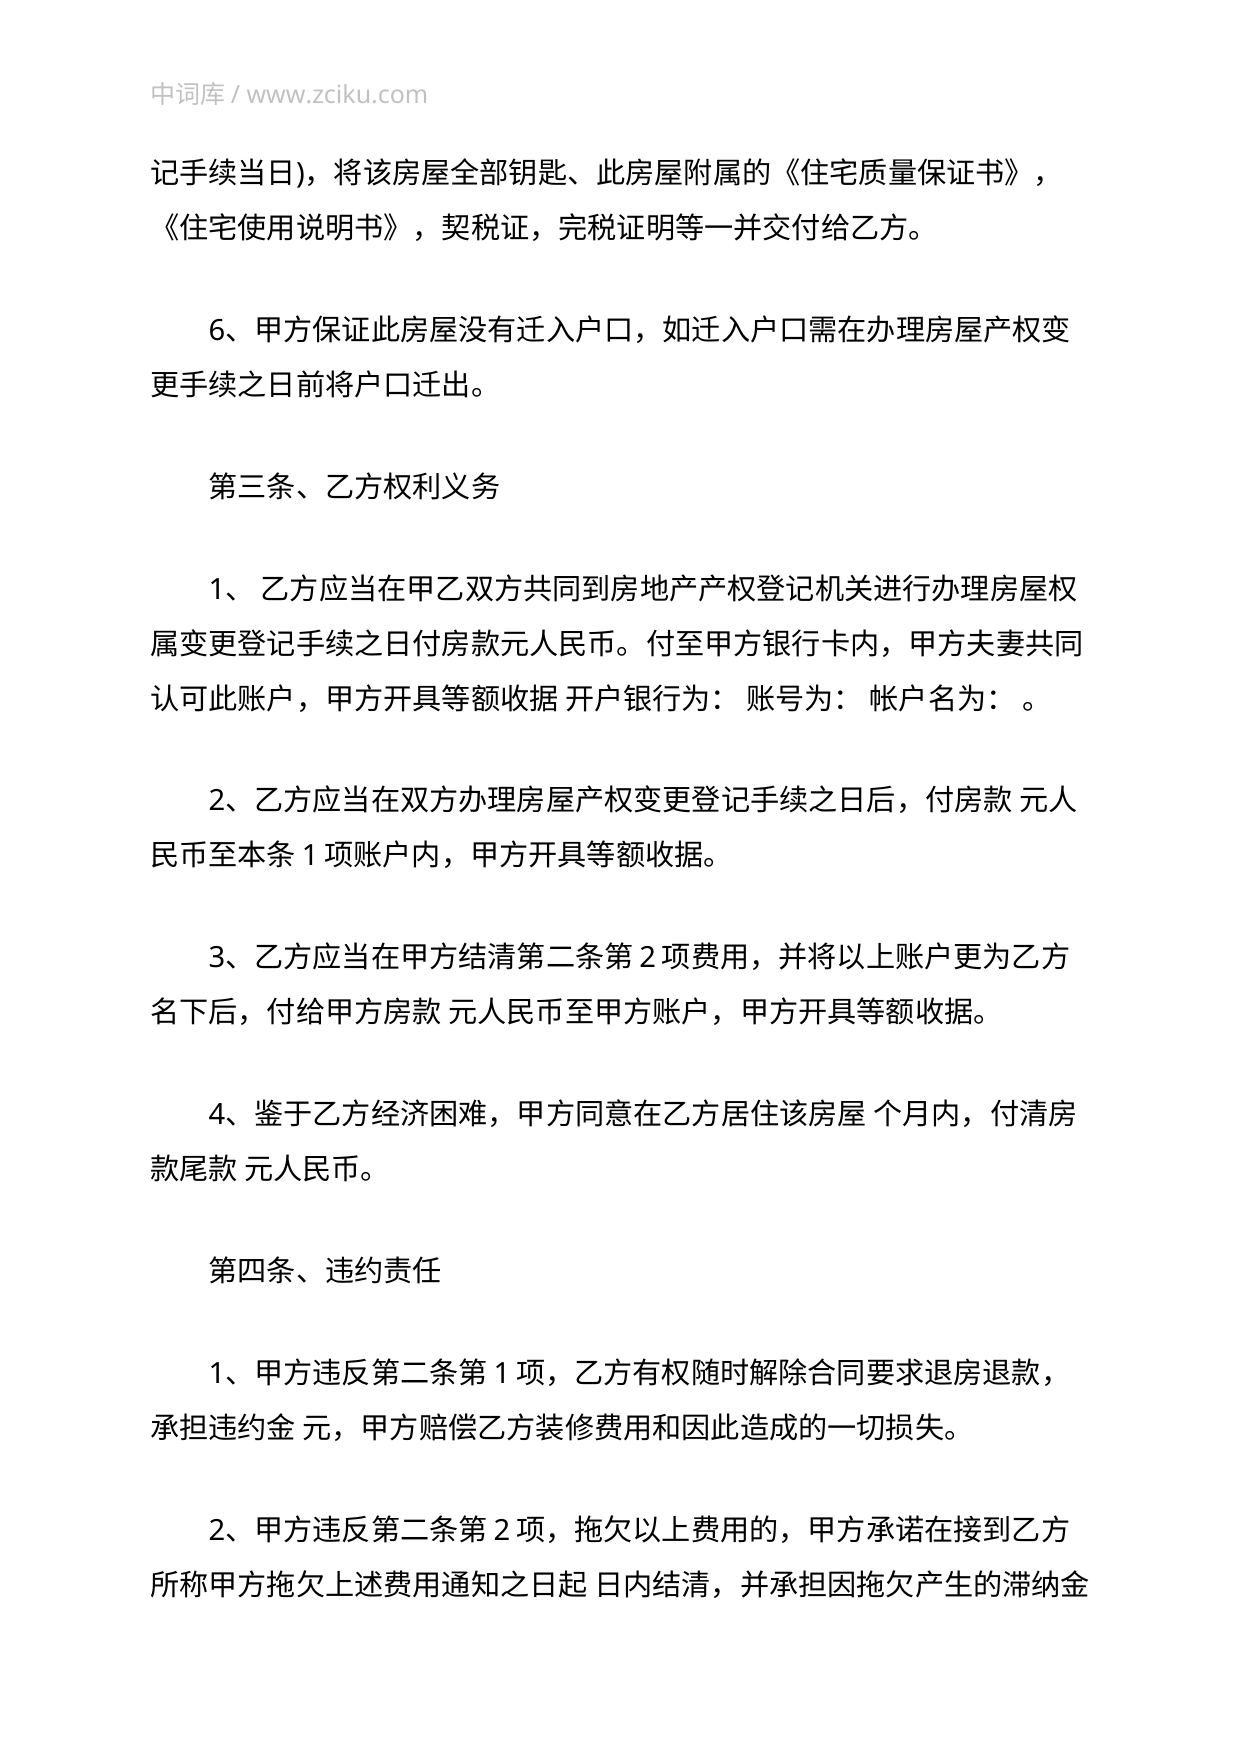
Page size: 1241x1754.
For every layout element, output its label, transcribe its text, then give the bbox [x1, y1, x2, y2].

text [150, 150, 1090, 247]
text 第四条、违约责任 [150, 1247, 1090, 1290]
text 4、鉴于乙方经济困难，甲方同意在乙方居住该房屋 个月内，付清房款尾款 元人民币。 [150, 1091, 1090, 1188]
text 第三条、乙方权利义务 [150, 463, 1090, 506]
text 2、乙方应当在双方办理房屋产权变更登记手续之日后，付房款 元人民币至本条1项账户内，甲方开具等额收据。 [150, 777, 1090, 874]
text 1、甲方违反第二条第1项，乙方有权随时解除合同要求退房退款，承担违约金 元，甲方赔偿乙方装修费用和因此造成的一切损失。 [150, 1349, 1090, 1447]
text 6、甲方保证此房屋没有迁入户口，如迁入户口需在办理房屋产权变更手续之日前将户口迁出。 [150, 307, 1090, 404]
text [150, 1506, 1090, 1603]
text 3、乙方应当在甲方结清第二条第2项费用，并将以上账户更为乙方名下后，付给甲方房款 元人民币至甲方账户，甲方开具等额收据。 [150, 934, 1090, 1031]
text 1、 乙方应当在甲乙双方共同到房地产产权登记机关进行办理房屋权属变更登记手续之日付房款元人民币。付至甲方银行卡内，甲方夫妻共同认可此账户，甲方开具等额收据 开户银行为： 账号为： 帐户名为： 。 [150, 565, 1090, 717]
